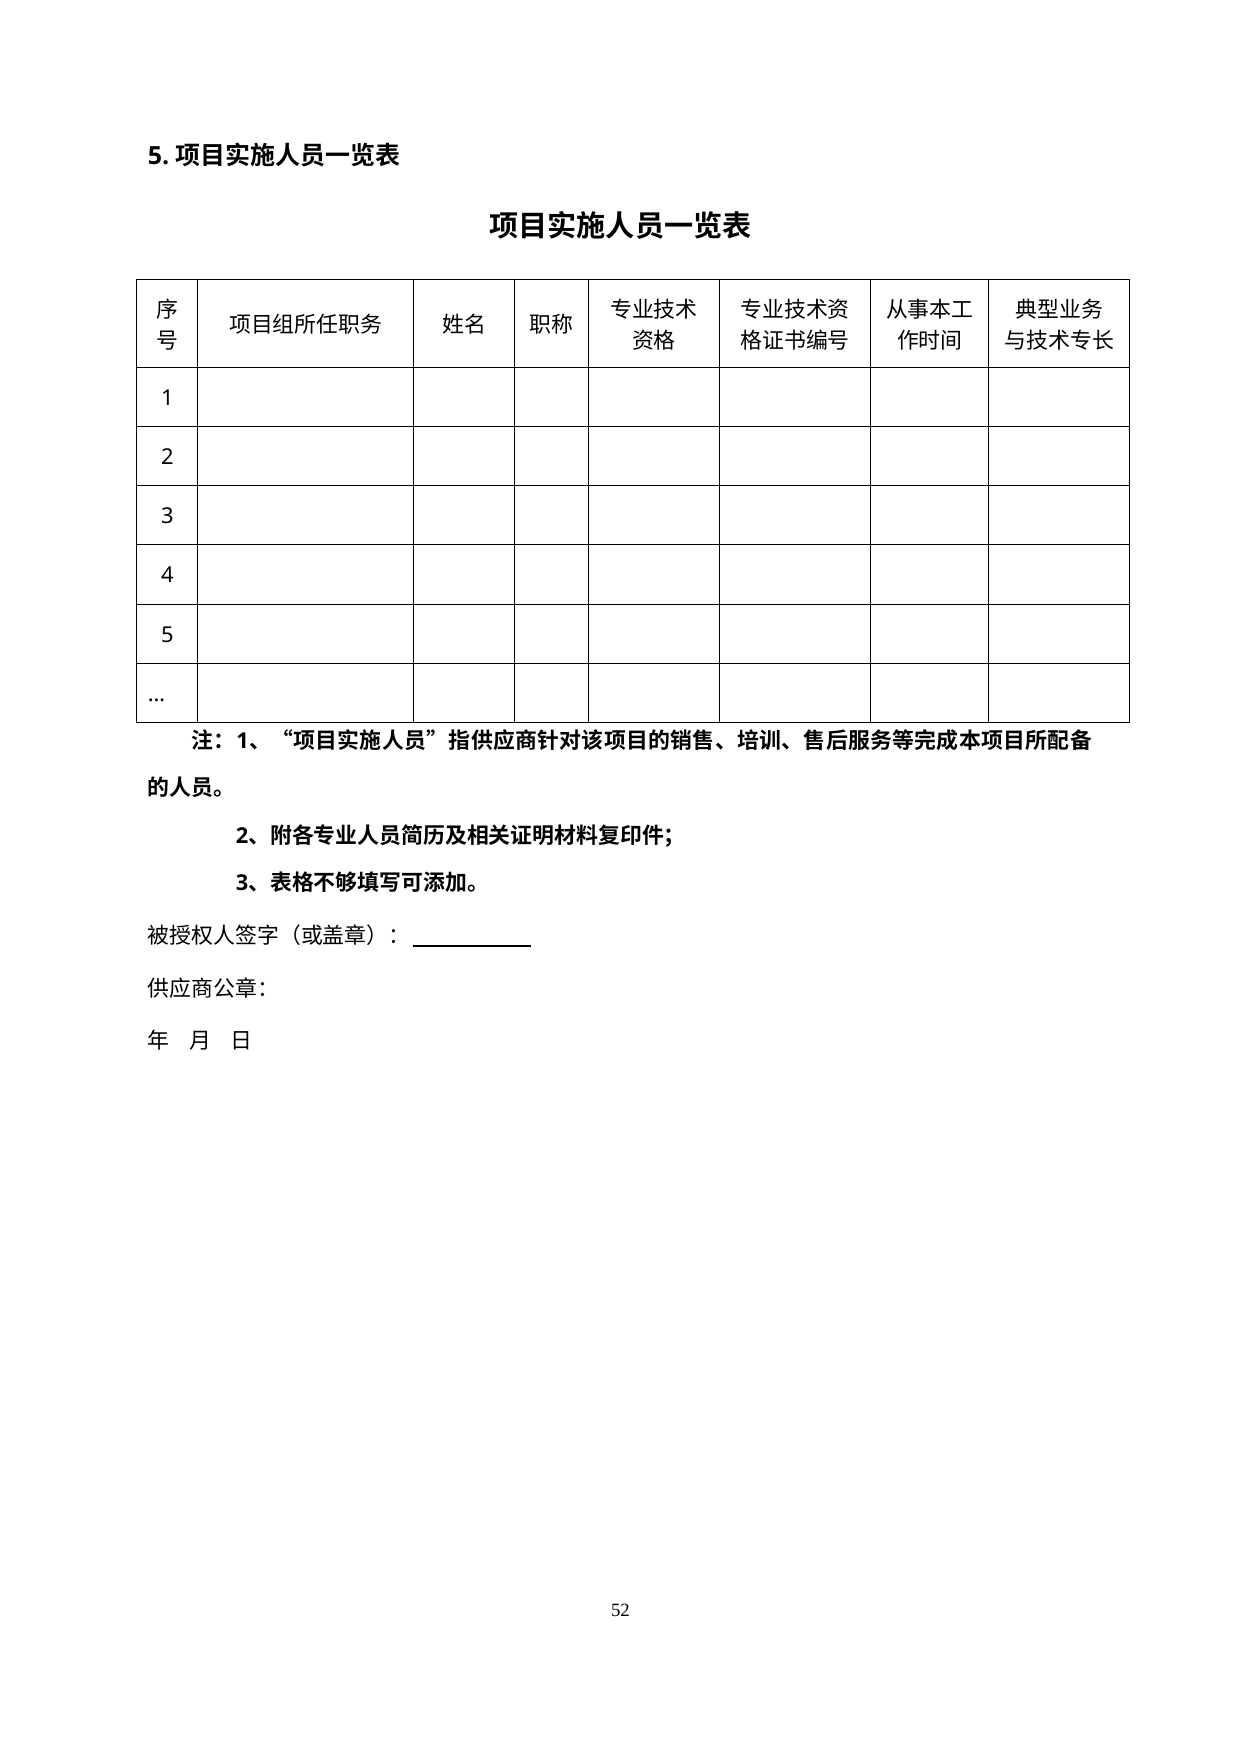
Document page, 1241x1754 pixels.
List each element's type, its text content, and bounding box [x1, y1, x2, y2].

text 年 月 日 [148, 1023, 1092, 1055]
table_cell [720, 545, 870, 603]
table_cell 5 [137, 605, 197, 662]
table_header 典型业务 与技术专长 [989, 280, 1129, 367]
table_cell 1 [137, 368, 197, 426]
text 注：1、“项目实施人员”指供应商针对该项目的销售、培训、售后服务等完成本项目所配备的人员。 [148, 723, 1092, 802]
table_header 专业技术资格证书编号 [720, 280, 870, 367]
table_cell [515, 486, 588, 544]
table_cell [515, 368, 588, 426]
table_cell [414, 368, 514, 426]
table_cell [871, 368, 988, 426]
table_header 从事本工作时间 [871, 280, 988, 367]
table_cell [198, 545, 413, 603]
table_cell [720, 486, 870, 544]
table_cell [989, 605, 1129, 662]
table_header 专业技术资格 [589, 280, 719, 367]
table_cell [414, 664, 514, 722]
table_cell [198, 427, 413, 485]
table_header 姓名 [414, 280, 514, 367]
table_cell [414, 486, 514, 544]
table_cell [989, 545, 1129, 603]
table_header 职称 [515, 280, 588, 367]
table_cell [515, 545, 588, 603]
table_cell 4 [137, 545, 197, 603]
table_cell [198, 368, 413, 426]
table_cell [515, 605, 588, 662]
table_cell [414, 605, 514, 662]
table_cell [871, 486, 988, 544]
table_cell [198, 605, 413, 662]
text 3、表格不够填写可添加。 [148, 865, 1092, 897]
table_cell [989, 368, 1129, 426]
text 2、附各专业人员简历及相关证明材料复印件； [148, 818, 1092, 849]
table_cell [589, 368, 719, 426]
table_cell 2 [137, 427, 197, 485]
table_cell [720, 368, 870, 426]
table_cell [989, 486, 1129, 544]
table_header 项目组所任职务 [198, 280, 413, 367]
table_cell [720, 427, 870, 485]
table_cell [871, 427, 988, 485]
table_header 序号 [137, 280, 197, 367]
table_cell [414, 427, 514, 485]
table_cell [589, 427, 719, 485]
table_cell [414, 545, 514, 603]
table_cell [989, 664, 1129, 722]
table_cell [589, 605, 719, 662]
table_cell [515, 664, 588, 722]
table_cell … [137, 664, 197, 722]
table_cell [589, 486, 719, 544]
text 项目实施人员一览表 [148, 203, 1092, 245]
table_cell [871, 605, 988, 662]
table_cell [198, 664, 413, 722]
table_cell [198, 486, 413, 544]
table_cell [989, 427, 1129, 485]
table_cell [720, 605, 870, 662]
table_cell [589, 664, 719, 722]
text 供应商公章： [148, 971, 1092, 1002]
table_cell [871, 664, 988, 722]
text 5. 项目实施人员一览表 [148, 136, 1092, 172]
table_cell [589, 545, 719, 603]
text 被授权人签字（或盖章）： [148, 918, 1092, 950]
table_cell [515, 427, 588, 485]
table_cell [720, 664, 870, 722]
table_cell [871, 545, 988, 603]
table_cell 3 [137, 486, 197, 544]
